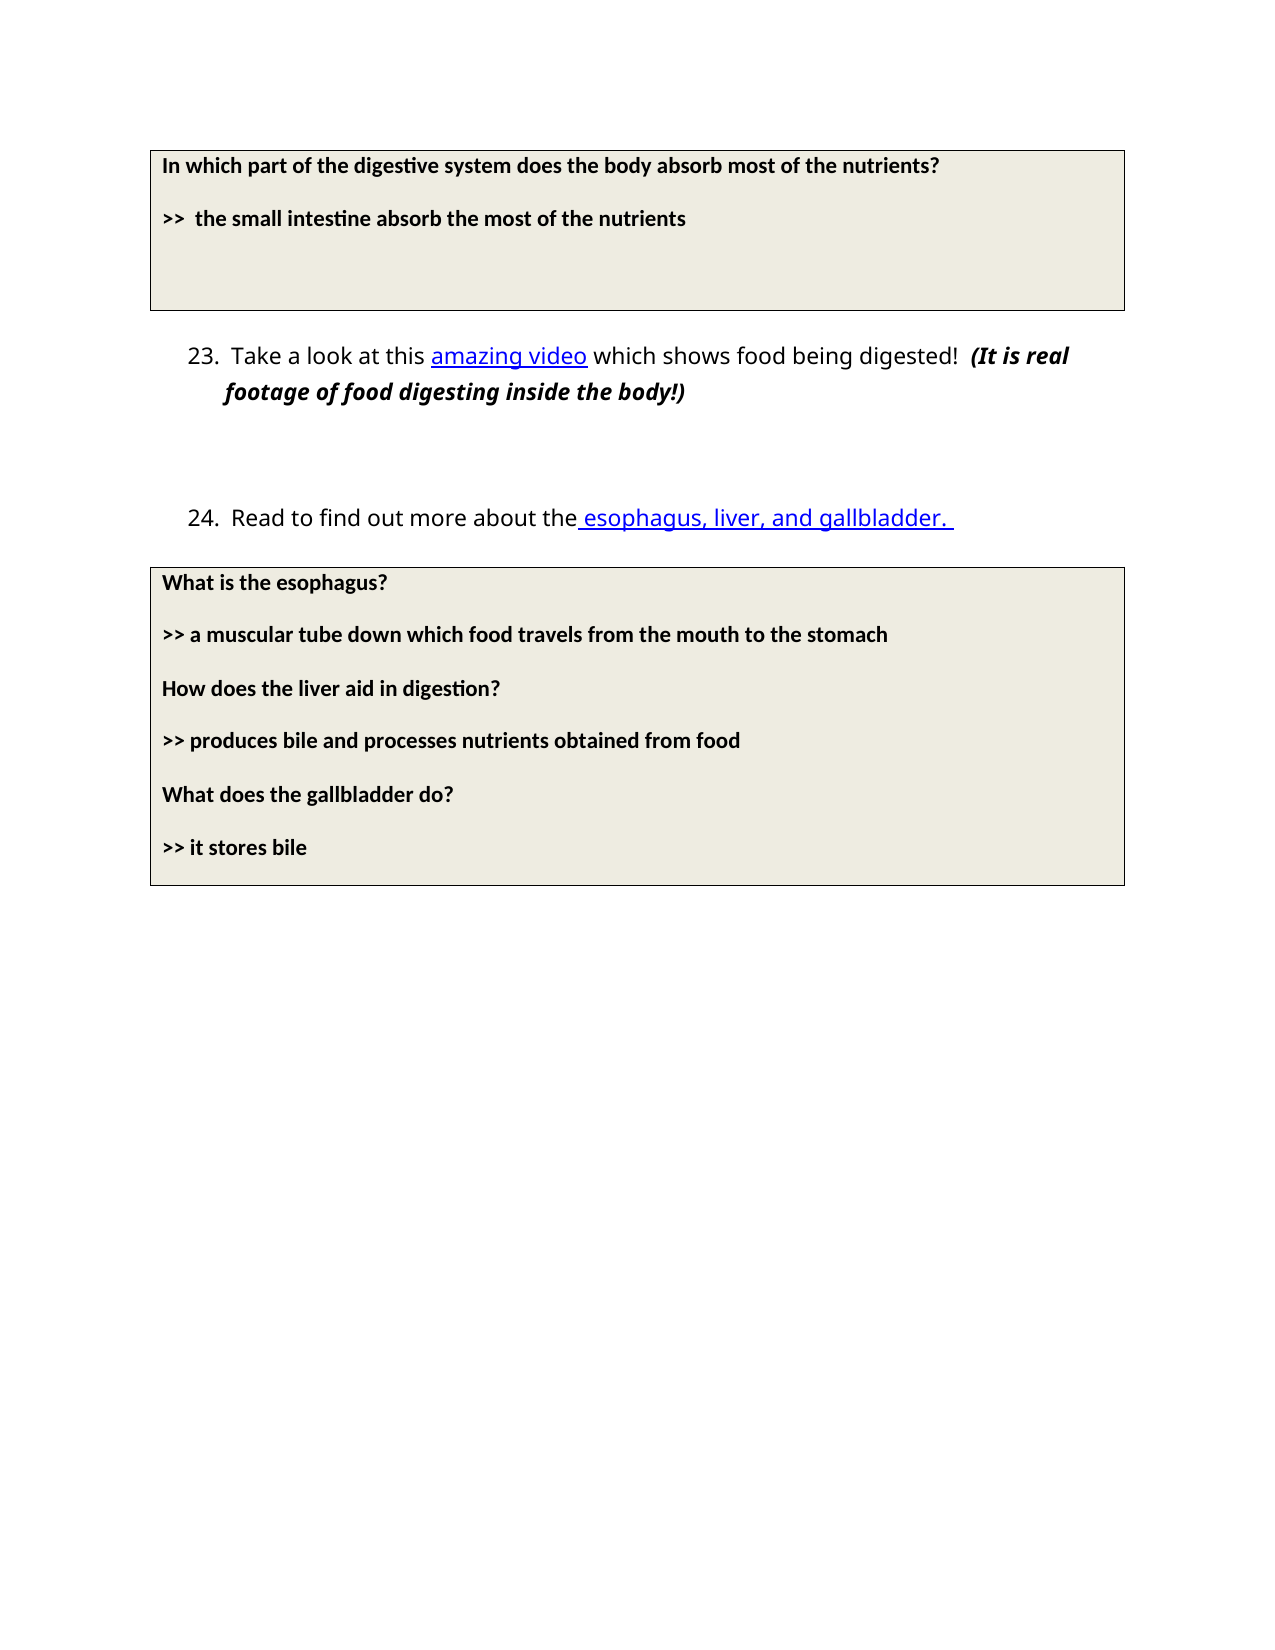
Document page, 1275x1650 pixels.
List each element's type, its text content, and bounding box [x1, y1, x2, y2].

table_header In which part of the digestive system does the body absorb most of the nutrients? >> the small intestine absorb the most of the nutrients [151, 151, 1124, 310]
table_header What is the esophagus? >> a muscular tube down which food travels from the mouth to the stomach How does the liver aid in digestion? >> produces bile and processes nutrients obtained from food What does the gallbladder do? >> it stores bile [151, 568, 1124, 885]
list Read to find out more about the esophagus, liver, and gallbladder. [187, 501, 1125, 533]
list Take a look at this amazing video which shows food being digested! (It is real footage of food digesting inside the body!) [187, 340, 1125, 407]
